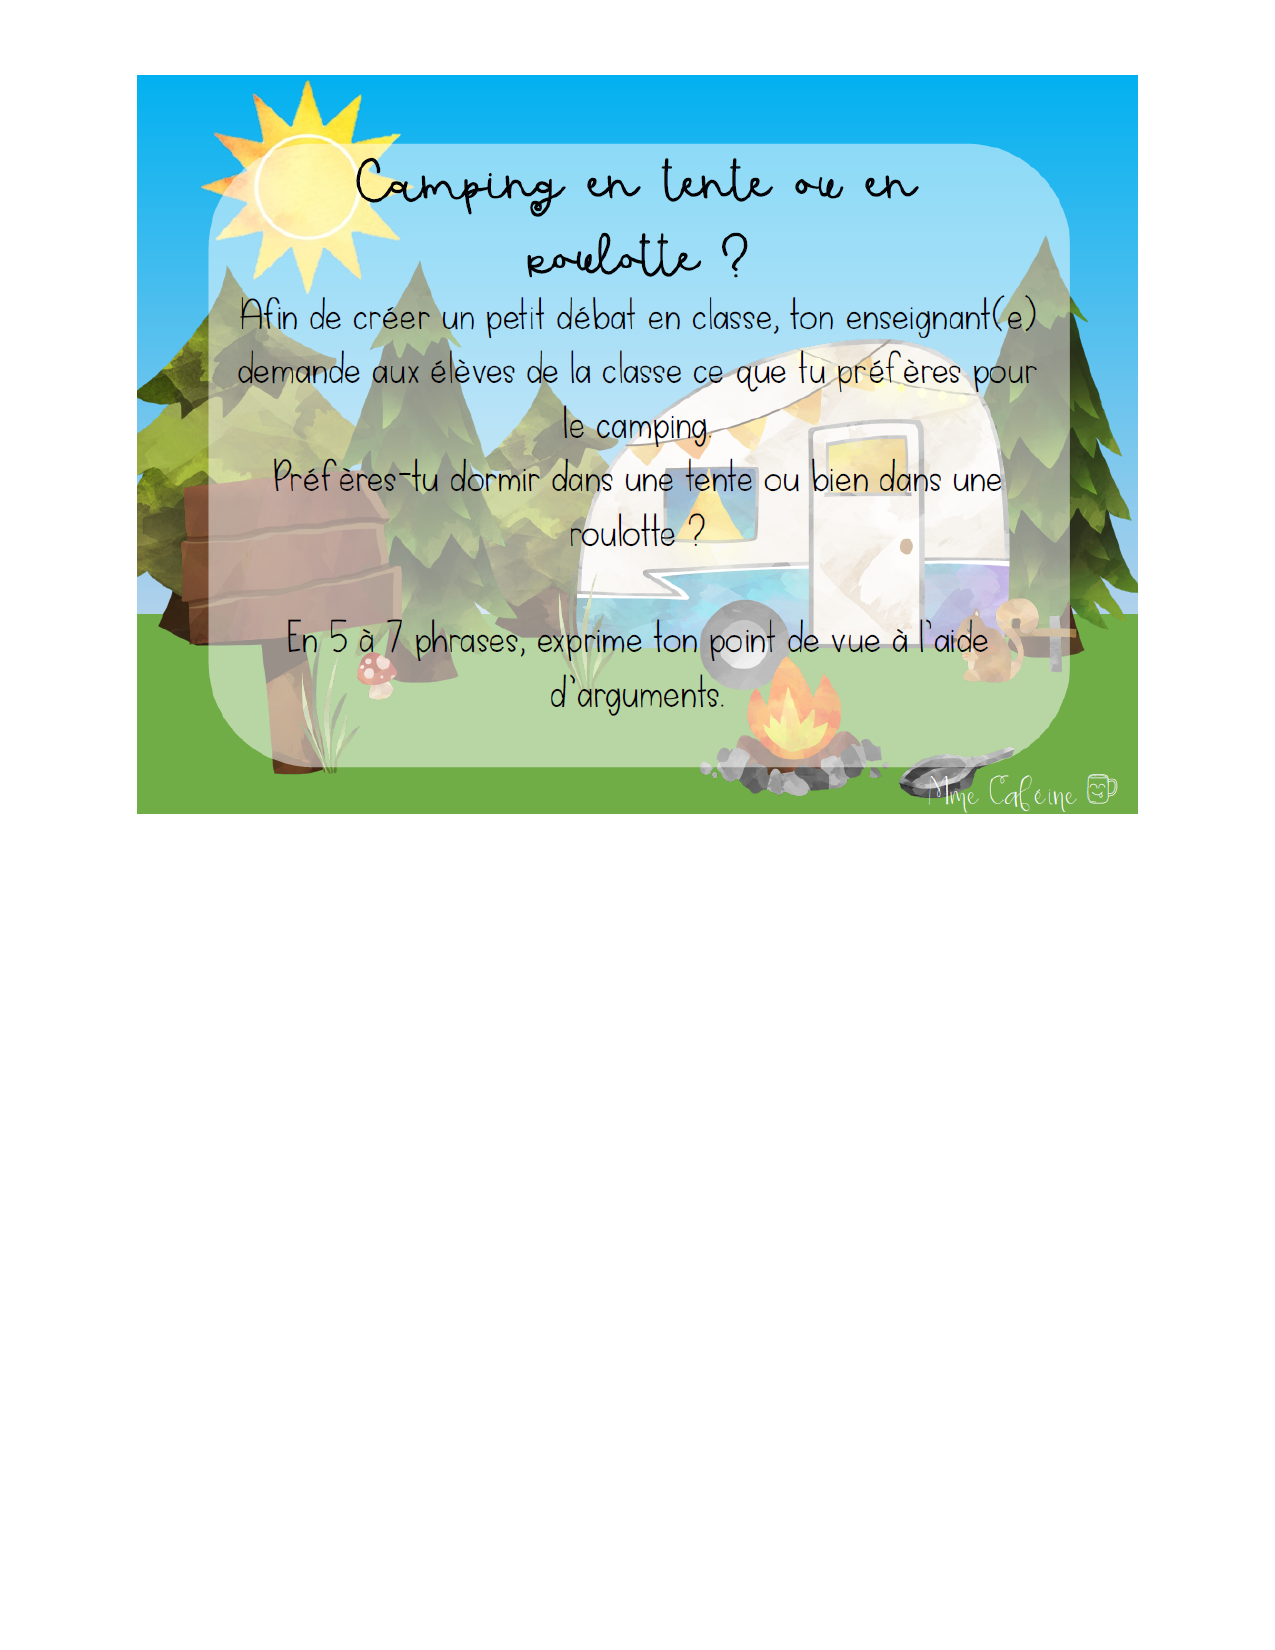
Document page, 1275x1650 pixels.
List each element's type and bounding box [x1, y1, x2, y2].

picture [137, 81, 1138, 814]
